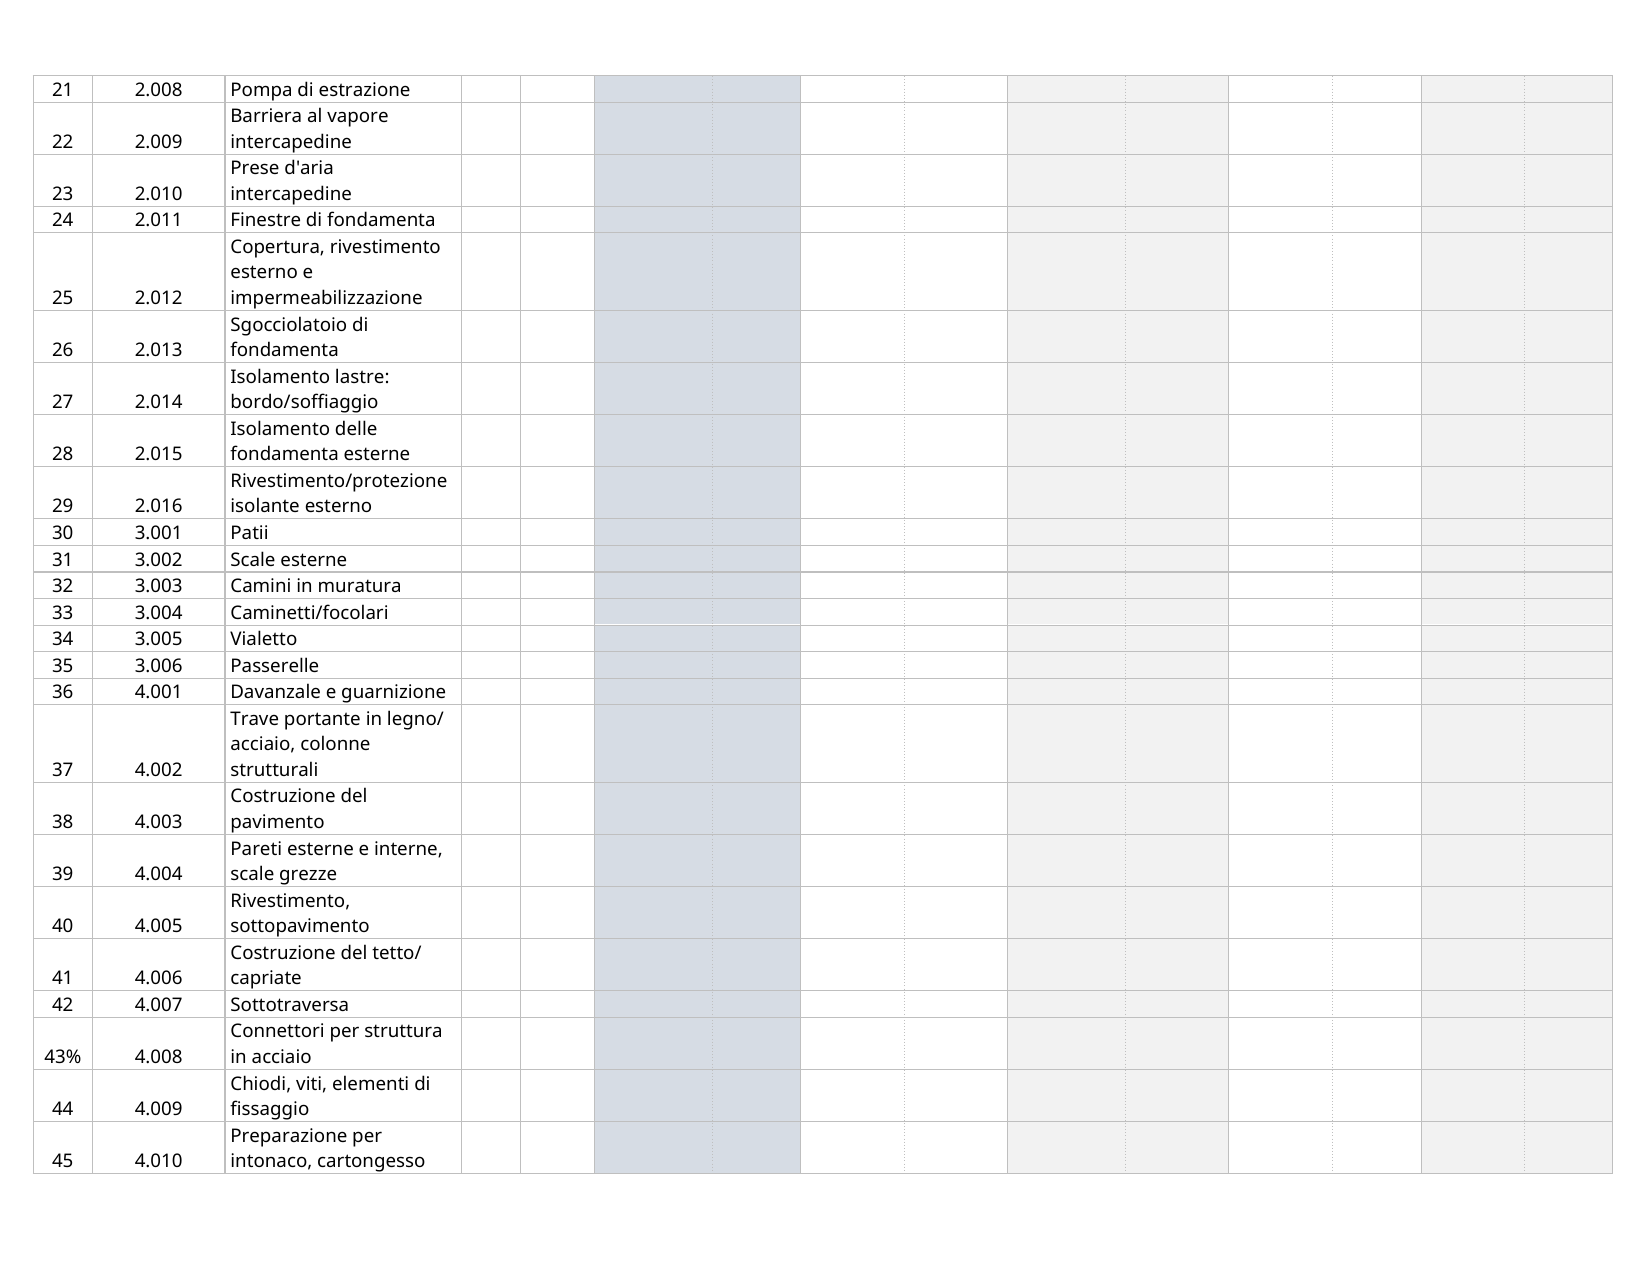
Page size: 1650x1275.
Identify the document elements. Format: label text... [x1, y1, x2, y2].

table_cell [595, 415, 712, 466]
table_cell [1126, 887, 1228, 938]
table_cell [595, 546, 712, 571]
table_cell [801, 546, 904, 571]
table_cell 4.002 [93, 705, 224, 782]
table_cell [595, 652, 712, 678]
table_cell [595, 519, 712, 545]
table_cell [1126, 652, 1228, 678]
table_cell [1008, 363, 1126, 414]
table_cell [595, 573, 712, 598]
table_cell [1524, 155, 1612, 206]
table_cell [1422, 155, 1524, 206]
table_cell [1008, 679, 1126, 704]
table_cell 2.016 [93, 467, 224, 518]
table_cell [1422, 1070, 1524, 1121]
table_cell [1008, 546, 1126, 571]
table_cell [1126, 939, 1228, 990]
table_cell 2.009 [93, 103, 224, 154]
table_cell 2.013 [93, 311, 224, 362]
table_cell [1422, 233, 1524, 310]
table_cell [1524, 76, 1612, 102]
table_cell [462, 679, 520, 704]
table_cell [1332, 519, 1421, 545]
table_cell [1008, 311, 1126, 362]
table_cell [1422, 76, 1524, 102]
table_cell [1229, 1122, 1332, 1173]
table_cell [1422, 783, 1524, 834]
table_cell 2.015 [93, 415, 224, 466]
table_cell [595, 1070, 712, 1121]
table_cell [1008, 1122, 1126, 1173]
table_cell [1126, 1070, 1228, 1121]
table_cell [1422, 311, 1524, 362]
table_cell [1422, 835, 1524, 886]
table_cell [521, 1018, 594, 1069]
table_cell 29 [34, 467, 92, 518]
table_cell [1524, 415, 1612, 466]
table_cell [712, 991, 800, 1017]
table_cell [712, 652, 800, 678]
table_cell [1229, 705, 1332, 782]
table_cell [801, 155, 904, 206]
table_cell [1229, 652, 1332, 678]
table_cell [462, 783, 520, 834]
table_cell [1008, 705, 1126, 782]
table_cell [1524, 1122, 1612, 1173]
table_cell Camini in muratura [226, 573, 461, 598]
table_cell 38 [34, 783, 92, 834]
table_cell 21 [34, 76, 92, 102]
table_cell [1008, 233, 1126, 310]
table_cell [1332, 467, 1421, 518]
table_cell 4.007 [93, 991, 224, 1017]
table_cell 31 [34, 546, 92, 571]
table_cell [1524, 939, 1612, 990]
table_cell [1332, 363, 1421, 414]
table_cell [1008, 519, 1126, 545]
table_cell Isolamento delle fondamenta esterne [226, 415, 461, 466]
table_cell 2.008 [93, 76, 224, 102]
table_cell [1126, 679, 1228, 704]
table_cell [1422, 467, 1524, 518]
table_cell [595, 835, 712, 886]
table_cell 35 [34, 652, 92, 678]
table_cell 39 [34, 835, 92, 886]
table_cell [712, 573, 800, 598]
table_cell [1524, 311, 1612, 362]
table_cell [521, 939, 594, 990]
table_cell [712, 233, 800, 310]
table_cell [801, 103, 904, 154]
table_cell [1229, 207, 1332, 232]
table_cell [1126, 599, 1228, 624]
table_cell 3.006 [93, 652, 224, 678]
table_cell [1422, 652, 1524, 678]
table_cell [521, 363, 594, 414]
table_cell [904, 652, 1007, 678]
table_cell [1126, 573, 1228, 598]
table_cell Finestre di fondamenta [226, 207, 461, 232]
table_cell [1332, 835, 1421, 886]
table_cell [1524, 991, 1612, 1017]
table_cell [1008, 887, 1126, 938]
table_cell [712, 1018, 800, 1069]
table_cell 4.006 [93, 939, 224, 990]
table_cell [1332, 233, 1421, 310]
table_cell [801, 599, 904, 624]
table_cell [712, 835, 800, 886]
table_cell [462, 155, 520, 206]
table_cell 24 [34, 207, 92, 232]
table_cell [1524, 626, 1612, 651]
table_cell [1422, 705, 1524, 782]
table_cell [521, 546, 594, 571]
table_cell [801, 887, 904, 938]
table_cell [904, 76, 1007, 102]
table_cell [1126, 519, 1228, 545]
table_cell [1126, 103, 1228, 154]
table_cell Scale esterne [226, 546, 461, 571]
table_cell [521, 76, 594, 102]
table_cell [1229, 887, 1332, 938]
table_cell 3.003 [93, 573, 224, 598]
table_cell [1524, 783, 1612, 834]
table_cell [1332, 679, 1421, 704]
table_cell [904, 415, 1007, 466]
table_cell [801, 467, 904, 518]
table_cell [1524, 599, 1612, 624]
table_cell 2.010 [93, 155, 224, 206]
table_cell [712, 599, 800, 624]
table_cell [1524, 207, 1612, 232]
table_cell [1229, 233, 1332, 310]
table_cell Trave portante in legno/ acciaio, colonne strutturali [226, 705, 461, 782]
table_cell [904, 207, 1007, 232]
table_cell [1332, 652, 1421, 678]
table_cell [1422, 1018, 1524, 1069]
table_cell [595, 207, 712, 232]
table_cell [521, 887, 594, 938]
table_cell [1229, 679, 1332, 704]
table_cell [904, 783, 1007, 834]
table_cell [712, 1070, 800, 1121]
table_cell [595, 705, 712, 782]
table_cell [595, 76, 712, 102]
table_cell [595, 233, 712, 310]
table_cell [462, 311, 520, 362]
table_cell [521, 652, 594, 678]
table_cell [1524, 679, 1612, 704]
table_cell [521, 103, 594, 154]
table_cell [801, 233, 904, 310]
table_cell 4.005 [93, 887, 224, 938]
table_cell [801, 1070, 904, 1121]
table_cell [1229, 573, 1332, 598]
table_cell 37 [34, 705, 92, 782]
table_cell [1008, 155, 1126, 206]
table_cell [1126, 415, 1228, 466]
table_cell [801, 415, 904, 466]
table_cell [462, 467, 520, 518]
table_cell [801, 991, 904, 1017]
table_cell [904, 1122, 1007, 1173]
table_cell [462, 573, 520, 598]
table_cell 44 [34, 1070, 92, 1121]
table_cell [904, 679, 1007, 704]
table_cell [462, 887, 520, 938]
table_cell [1524, 887, 1612, 938]
table_cell Costruzione del pavimento [226, 783, 461, 834]
table_cell [521, 573, 594, 598]
table_cell [1332, 887, 1421, 938]
table_cell [1229, 546, 1332, 571]
table_cell [1229, 103, 1332, 154]
table_cell [1524, 705, 1612, 782]
table_cell [521, 467, 594, 518]
table_cell [904, 467, 1007, 518]
table_cell [595, 467, 712, 518]
table_cell [801, 1122, 904, 1173]
table_cell 40 [34, 887, 92, 938]
table_cell 22 [34, 103, 92, 154]
table_cell [595, 103, 712, 154]
table_cell 2.014 [93, 363, 224, 414]
table_cell [521, 519, 594, 545]
table_cell [712, 626, 800, 651]
table_cell [595, 363, 712, 414]
table_cell [521, 783, 594, 834]
table_cell [1332, 783, 1421, 834]
table_cell [1126, 1018, 1228, 1069]
table_cell [801, 573, 904, 598]
table_cell [712, 679, 800, 704]
table_cell Prese d'aria intercapedine [226, 155, 461, 206]
table_cell [521, 1122, 594, 1173]
table_cell [1332, 939, 1421, 990]
table_cell [1524, 103, 1612, 154]
table_cell [1524, 1070, 1612, 1121]
table_cell 3.004 [93, 599, 224, 624]
table_cell [1332, 1018, 1421, 1069]
table_cell [462, 415, 520, 466]
table_cell [1332, 626, 1421, 651]
table_cell [904, 546, 1007, 571]
table_cell Patii [226, 519, 461, 545]
table_cell [1524, 233, 1612, 310]
table_cell [1126, 76, 1228, 102]
table_cell [595, 599, 712, 624]
table_cell [1229, 415, 1332, 466]
table_cell [1008, 835, 1126, 886]
table_cell [462, 939, 520, 990]
table_cell [1422, 599, 1524, 624]
table_cell [521, 311, 594, 362]
table_cell [1422, 363, 1524, 414]
table_cell [712, 939, 800, 990]
table_cell 4.009 [93, 1070, 224, 1121]
table_cell [801, 207, 904, 232]
table_cell [1126, 207, 1228, 232]
table_cell [1126, 155, 1228, 206]
table_cell [1332, 415, 1421, 466]
table_cell [462, 626, 520, 651]
table_cell [1422, 1122, 1524, 1173]
table_cell [904, 887, 1007, 938]
table_cell Connettori per struttura in acciaio [226, 1018, 461, 1069]
table_cell [462, 835, 520, 886]
table_cell [462, 207, 520, 232]
table_cell [1332, 991, 1421, 1017]
table_cell Rivestimento/protezione isolante esterno [226, 467, 461, 518]
table_cell [1229, 626, 1332, 651]
table_cell [1332, 1122, 1421, 1173]
table_cell [1524, 652, 1612, 678]
table_cell [1332, 103, 1421, 154]
table_cell [904, 573, 1007, 598]
table_cell [712, 415, 800, 466]
table_cell [904, 363, 1007, 414]
table_cell [1422, 679, 1524, 704]
table_cell [521, 599, 594, 624]
table_cell [712, 783, 800, 834]
table_cell [595, 783, 712, 834]
table_cell [801, 519, 904, 545]
table_cell 32 [34, 573, 92, 598]
table_cell [904, 519, 1007, 545]
table_cell [1229, 991, 1332, 1017]
table_cell [1524, 519, 1612, 545]
table_cell 41 [34, 939, 92, 990]
table_cell 3.001 [93, 519, 224, 545]
table_cell [1008, 626, 1126, 651]
table_cell [1524, 835, 1612, 886]
table_cell [462, 233, 520, 310]
table_cell [1008, 991, 1126, 1017]
table_cell [801, 311, 904, 362]
table_cell [1422, 939, 1524, 990]
table_cell [712, 1122, 800, 1173]
table_cell [462, 1122, 520, 1173]
table_cell [521, 233, 594, 310]
table_cell [462, 991, 520, 1017]
table_cell [521, 679, 594, 704]
table_cell [1008, 599, 1126, 624]
table_cell [801, 705, 904, 782]
table_cell 36 [34, 679, 92, 704]
table_cell [1008, 652, 1126, 678]
table_cell [1008, 76, 1126, 102]
table_cell [712, 467, 800, 518]
table_cell [462, 599, 520, 624]
table_cell [1229, 311, 1332, 362]
table_cell Copertura, rivestimento esterno e impermeabilizzazione [226, 233, 461, 310]
table_cell [1229, 1070, 1332, 1121]
table_cell [904, 1070, 1007, 1121]
table_cell [595, 991, 712, 1017]
table_cell [1422, 887, 1524, 938]
table_cell [1126, 363, 1228, 414]
table_cell [712, 103, 800, 154]
table_cell [1332, 155, 1421, 206]
table_cell [801, 835, 904, 886]
table_cell [801, 939, 904, 990]
table_cell [1008, 467, 1126, 518]
table_cell Davanzale e guarnizione [226, 679, 461, 704]
table_cell [1229, 363, 1332, 414]
table_cell [1332, 599, 1421, 624]
table_cell Barriera al vapore intercapedine [226, 103, 461, 154]
table_cell [462, 705, 520, 782]
table_cell [1422, 415, 1524, 466]
table_cell [1332, 311, 1421, 362]
table_cell [462, 76, 520, 102]
table_cell [801, 679, 904, 704]
table_cell [712, 519, 800, 545]
table_cell [1332, 76, 1421, 102]
table_cell [712, 311, 800, 362]
table_cell 45 [34, 1122, 92, 1173]
table_cell [712, 887, 800, 938]
table_cell Costruzione del tetto/ capriate [226, 939, 461, 990]
table_cell [595, 626, 712, 651]
table_cell 34 [34, 626, 92, 651]
table_cell [1524, 546, 1612, 571]
table_cell [1126, 991, 1228, 1017]
table_cell [521, 835, 594, 886]
table_cell [1524, 573, 1612, 598]
table_cell [801, 652, 904, 678]
table_cell [801, 363, 904, 414]
table_cell [595, 679, 712, 704]
table_cell 42 [34, 991, 92, 1017]
table_cell [1229, 835, 1332, 886]
table_cell [521, 991, 594, 1017]
table_cell [1422, 991, 1524, 1017]
table_cell Pompa di estrazione [226, 76, 461, 102]
table_cell [521, 626, 594, 651]
table_cell 2.011 [93, 207, 224, 232]
table_cell [801, 626, 904, 651]
table_cell [712, 207, 800, 232]
table_cell [904, 835, 1007, 886]
table_cell Chiodi, viti, elementi di fissaggio [226, 1070, 461, 1121]
table_cell [462, 1018, 520, 1069]
table_cell [521, 1070, 594, 1121]
table_cell 4.004 [93, 835, 224, 886]
table_cell [1332, 1070, 1421, 1121]
table_cell [1422, 519, 1524, 545]
table_cell [595, 1018, 712, 1069]
table_cell Preparazione per intonaco, cartongesso [226, 1122, 461, 1173]
table_cell 30 [34, 519, 92, 545]
table_cell [904, 233, 1007, 310]
table_cell [801, 783, 904, 834]
table_cell [1229, 519, 1332, 545]
table_cell 3.002 [93, 546, 224, 571]
table_cell [1229, 467, 1332, 518]
table_cell 27 [34, 363, 92, 414]
table_cell [712, 546, 800, 571]
table_cell [1008, 573, 1126, 598]
table_cell [1422, 546, 1524, 571]
table_cell 23 [34, 155, 92, 206]
table_cell Vialetto [226, 626, 461, 651]
table_cell 4.001 [93, 679, 224, 704]
table_cell [462, 546, 520, 571]
table_cell [1422, 626, 1524, 651]
table_cell [904, 311, 1007, 362]
table_cell [1126, 783, 1228, 834]
table_cell [904, 599, 1007, 624]
table_cell [904, 705, 1007, 782]
table_cell [1422, 207, 1524, 232]
table_cell [1229, 939, 1332, 990]
table_cell 43% [34, 1018, 92, 1069]
table_cell [595, 1122, 712, 1173]
table_cell [521, 705, 594, 782]
table_cell [1008, 415, 1126, 466]
table_cell Isolamento lastre: bordo/soffiaggio [226, 363, 461, 414]
table_cell [1008, 783, 1126, 834]
table_cell [462, 363, 520, 414]
table_cell 4.003 [93, 783, 224, 834]
table_cell Passerelle [226, 652, 461, 678]
table_cell [595, 311, 712, 362]
table_cell 33 [34, 599, 92, 624]
table_cell [1332, 573, 1421, 598]
table_cell [1332, 207, 1421, 232]
table_cell [904, 991, 1007, 1017]
table_cell 2.012 [93, 233, 224, 310]
table_cell Sottotraversa [226, 991, 461, 1017]
table_cell [904, 103, 1007, 154]
table_cell Sgocciolatoio di fondamenta [226, 311, 461, 362]
table_cell 26 [34, 311, 92, 362]
table_cell [1422, 573, 1524, 598]
table_cell [1126, 1122, 1228, 1173]
table_cell [1126, 467, 1228, 518]
table_cell [462, 103, 520, 154]
table_cell [1126, 835, 1228, 886]
table_cell [1332, 705, 1421, 782]
table_cell [1422, 103, 1524, 154]
table_cell [712, 76, 800, 102]
table_cell Caminetti/focolari [226, 599, 461, 624]
table_cell [521, 207, 594, 232]
table_cell [712, 705, 800, 782]
table_cell 28 [34, 415, 92, 466]
table_cell [595, 887, 712, 938]
table_cell [462, 1070, 520, 1121]
table_cell [1524, 1018, 1612, 1069]
table_cell [1126, 546, 1228, 571]
table_cell [1008, 939, 1126, 990]
table_cell [1008, 207, 1126, 232]
table_cell [1229, 155, 1332, 206]
table_cell [1126, 311, 1228, 362]
table_cell [712, 155, 800, 206]
table_cell [1126, 626, 1228, 651]
table_cell [1126, 233, 1228, 310]
table_cell 4.010 [93, 1122, 224, 1173]
table_cell [904, 1018, 1007, 1069]
table_cell [904, 939, 1007, 990]
table_cell [1008, 1070, 1126, 1121]
table_cell [1008, 1018, 1126, 1069]
table_cell [801, 76, 904, 102]
table_cell [595, 939, 712, 990]
table_cell [712, 363, 800, 414]
table_cell [462, 519, 520, 545]
table_cell Rivestimento, sottopavimento [226, 887, 461, 938]
table_cell Pareti esterne e interne, scale grezze [226, 835, 461, 886]
table_cell [521, 155, 594, 206]
table_cell [801, 1018, 904, 1069]
table_cell [1524, 363, 1612, 414]
table_cell 25 [34, 233, 92, 310]
table_cell 3.005 [93, 626, 224, 651]
table_cell [595, 155, 712, 206]
table_cell [1008, 103, 1126, 154]
table_cell 4.008 [93, 1018, 224, 1069]
table_cell [1229, 599, 1332, 624]
table_cell [462, 652, 520, 678]
table_cell [1524, 467, 1612, 518]
table_cell [1332, 546, 1421, 571]
table_cell [1229, 1018, 1332, 1069]
table_cell [904, 626, 1007, 651]
table_cell [1229, 783, 1332, 834]
table_cell [1126, 705, 1228, 782]
table_cell [521, 415, 594, 466]
table_cell [904, 155, 1007, 206]
table_cell [1229, 76, 1332, 102]
